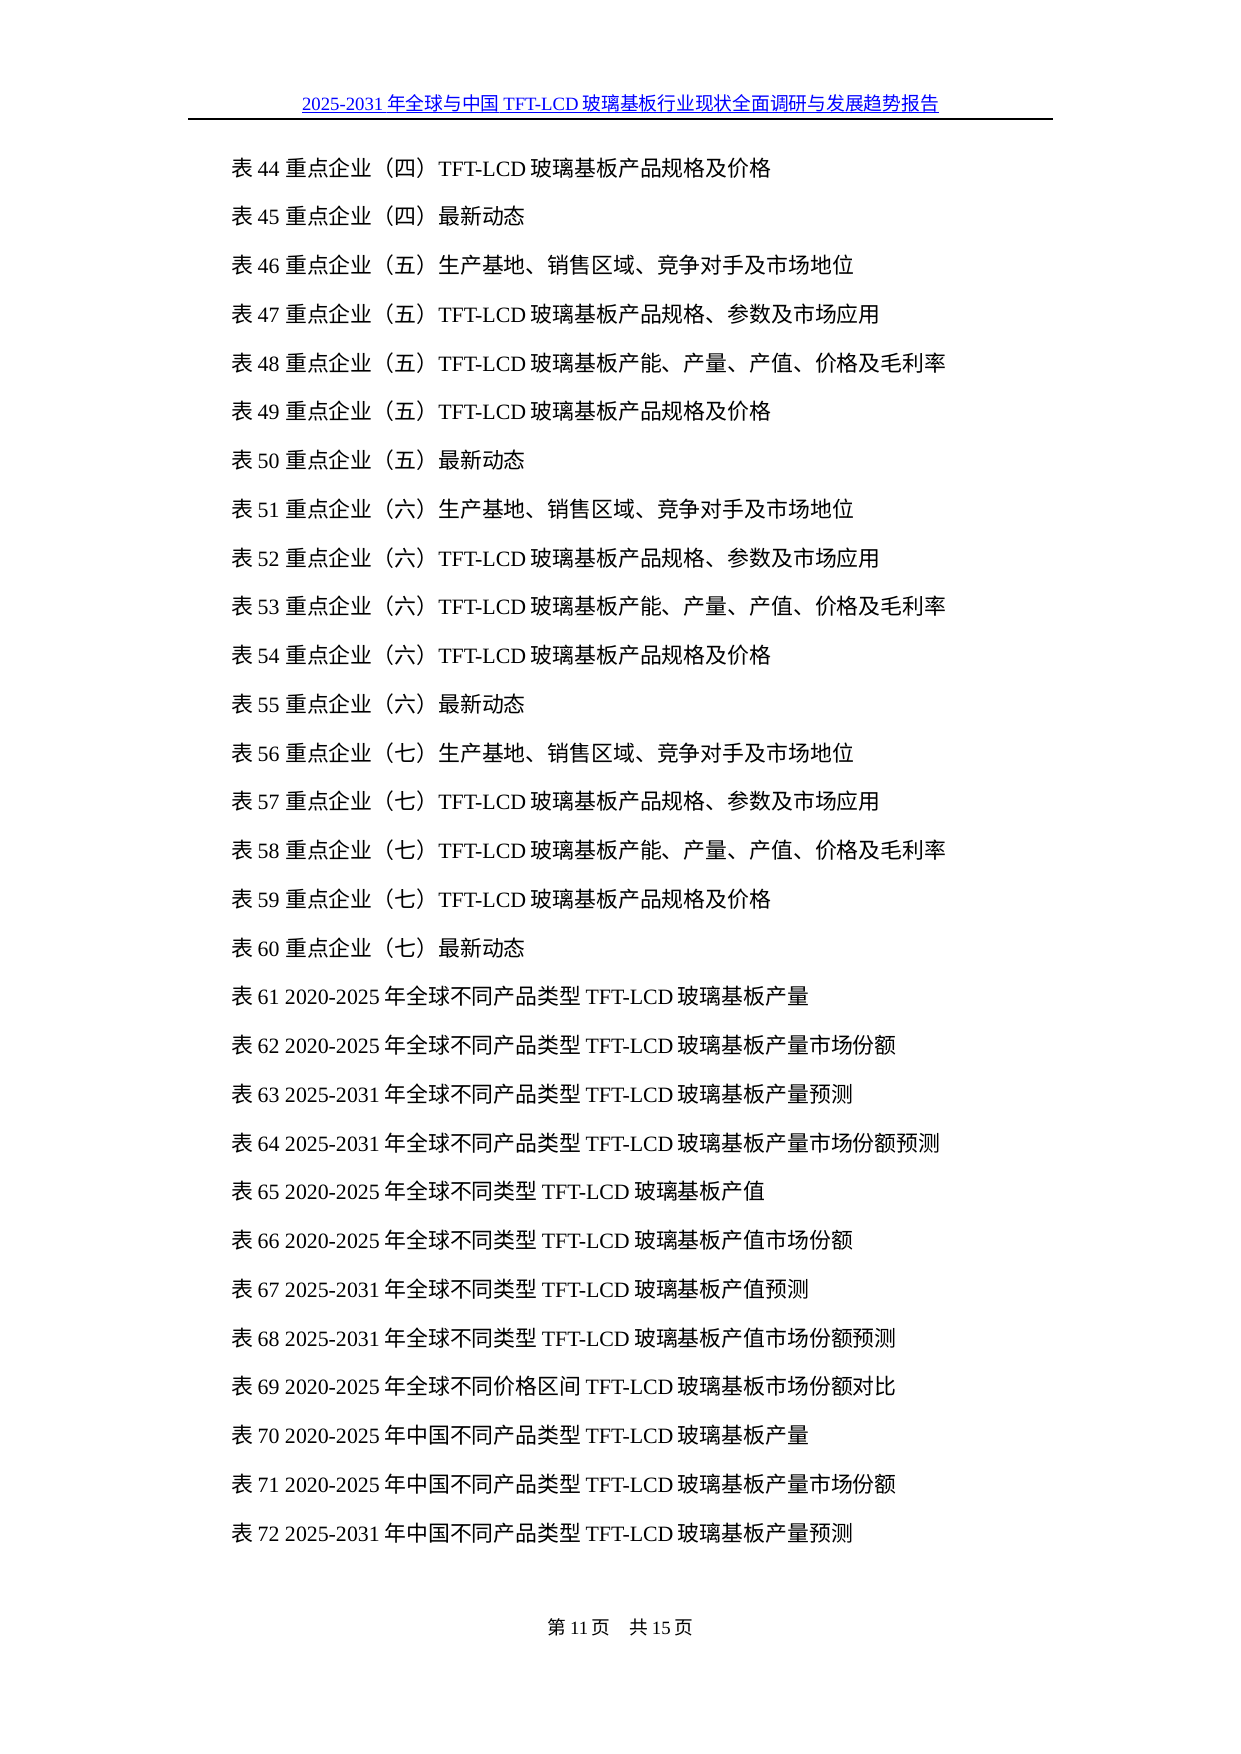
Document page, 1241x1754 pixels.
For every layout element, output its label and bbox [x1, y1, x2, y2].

text [187, 150, 1053, 1548]
